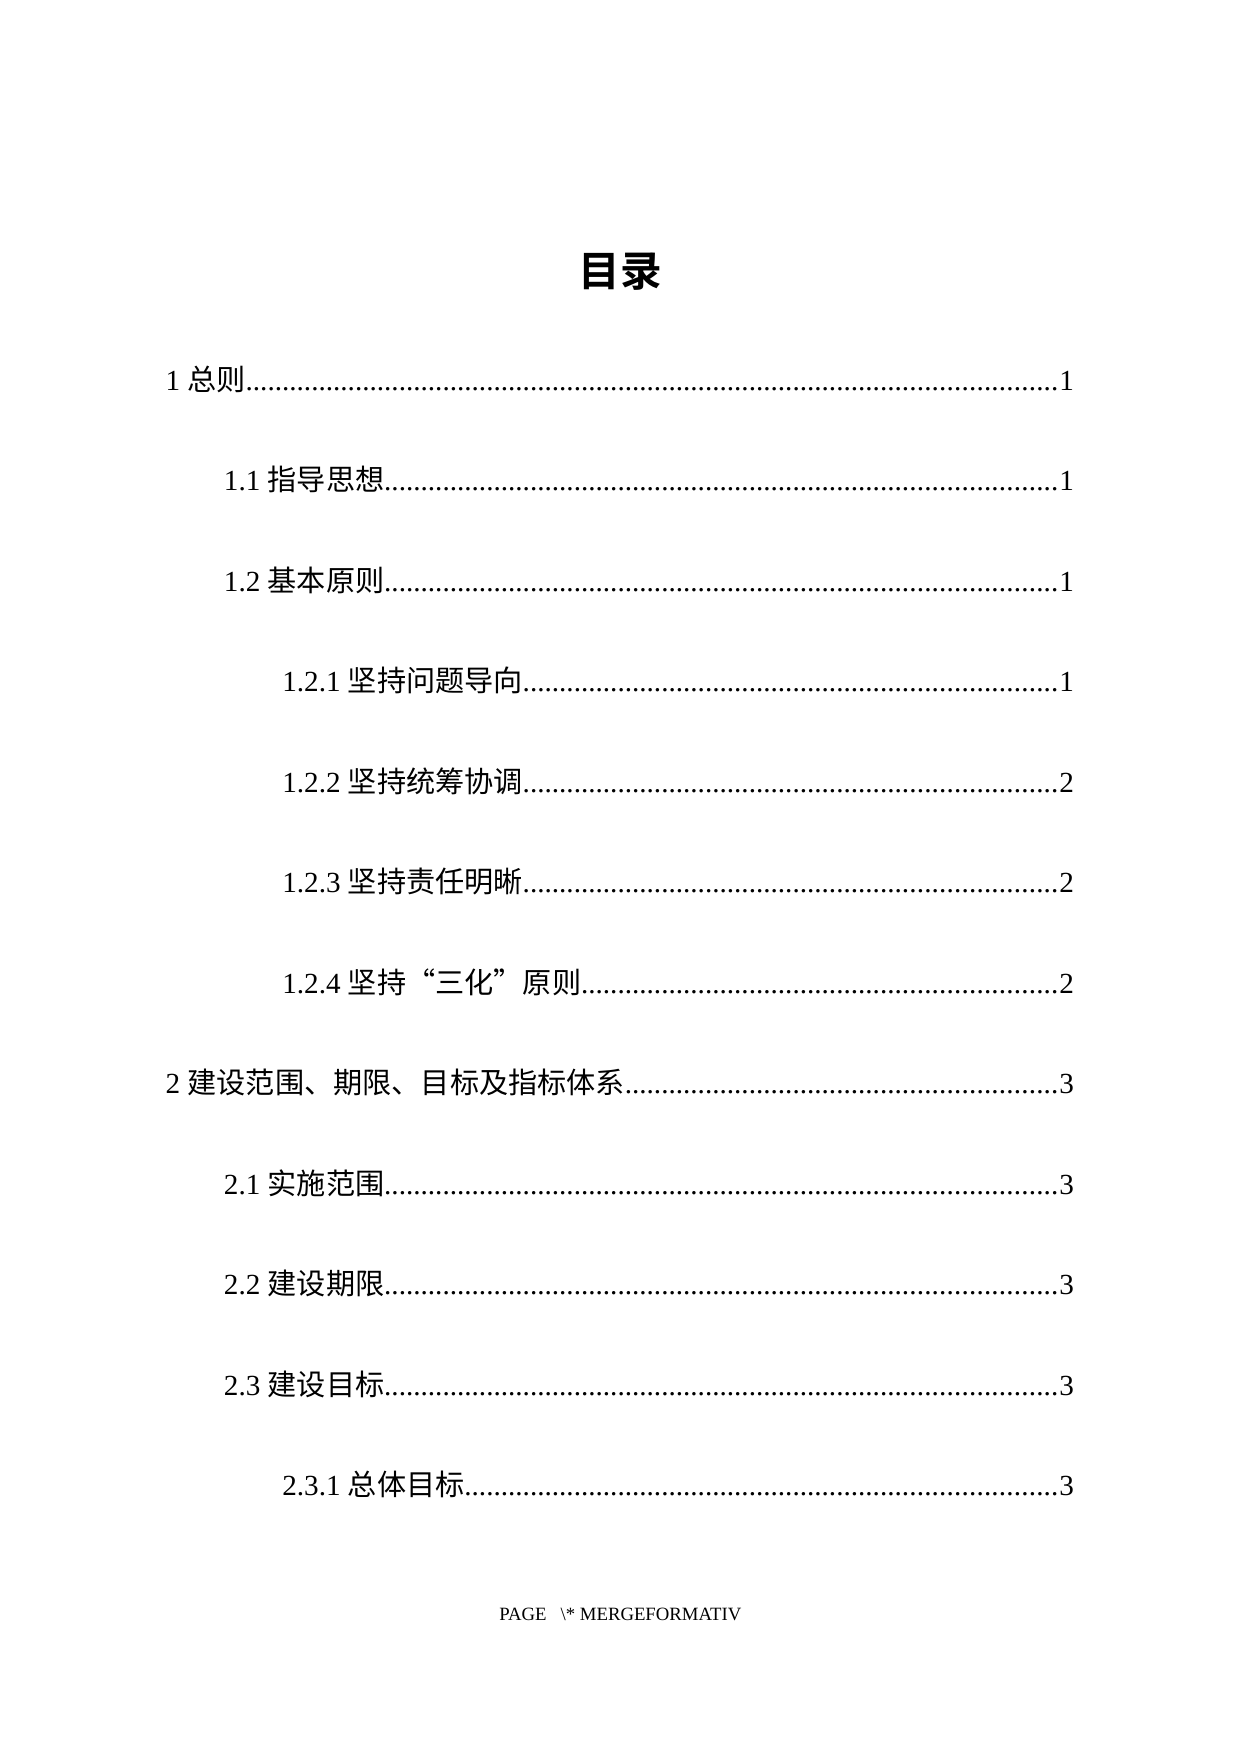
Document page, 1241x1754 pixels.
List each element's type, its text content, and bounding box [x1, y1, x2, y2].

text 2.3 建设目标 3 [224, 1343, 1075, 1422]
text 1.2 基本原则 1 [224, 539, 1075, 618]
text 1 总则 1 [165, 338, 1075, 417]
text 2.2 建设期限 3 [224, 1242, 1075, 1322]
text 1.2.2 坚持统筹协调 2 [282, 740, 1075, 819]
text 目录 [165, 228, 1075, 308]
text 2.3.1 总体目标 3 [282, 1443, 1075, 1523]
text 1.1 指导思想 1 [224, 438, 1075, 518]
text 1.2.4 坚持“三化”原则 2 [282, 941, 1075, 1020]
text 2 建设范围、期限、目标及指标体系 3 [165, 1041, 1075, 1121]
text 1.2.3 坚持责任明晰 2 [282, 840, 1075, 920]
text 1.2.1 坚持问题导向 1 [282, 639, 1075, 719]
text 2.1 实施范围 3 [224, 1142, 1075, 1221]
